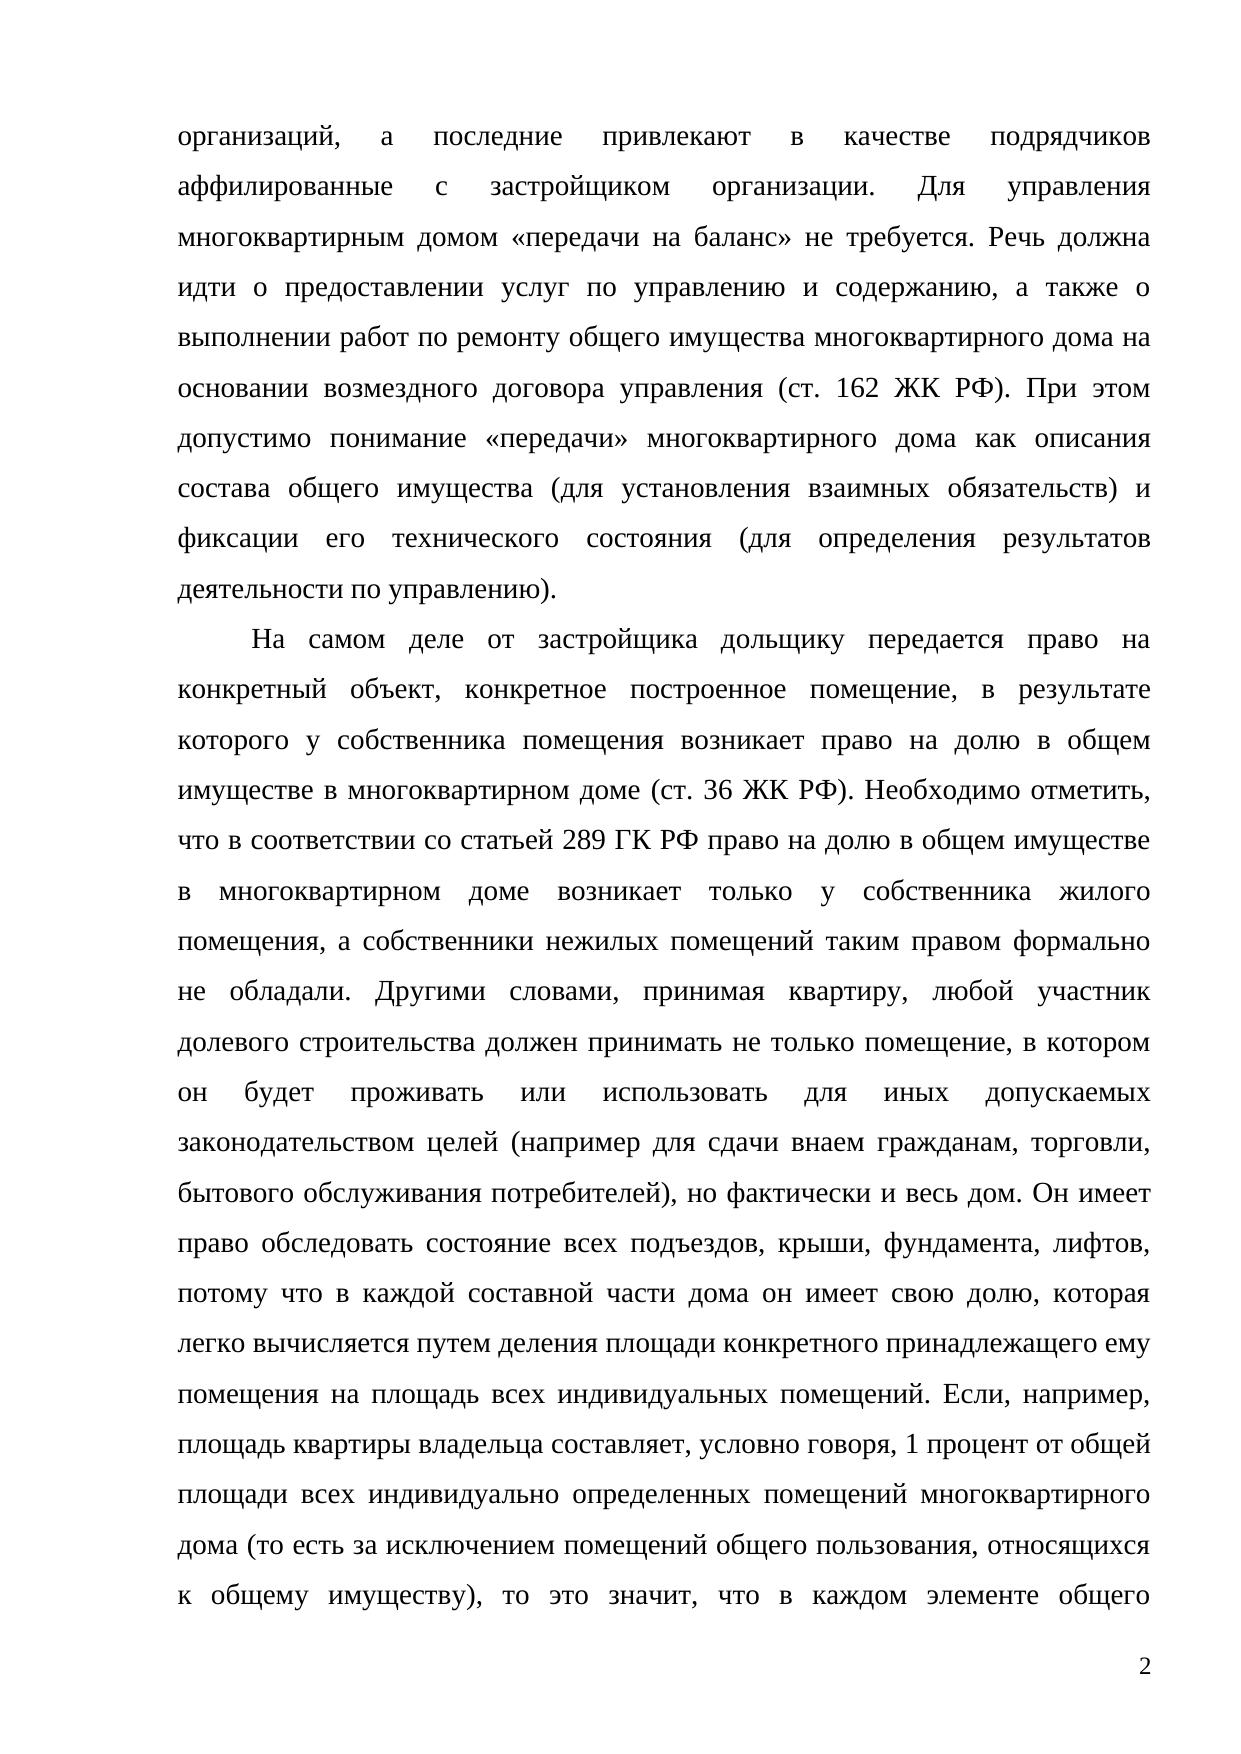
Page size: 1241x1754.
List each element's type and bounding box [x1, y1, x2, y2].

text [177, 621, 1152, 1611]
text [177, 118, 1152, 604]
